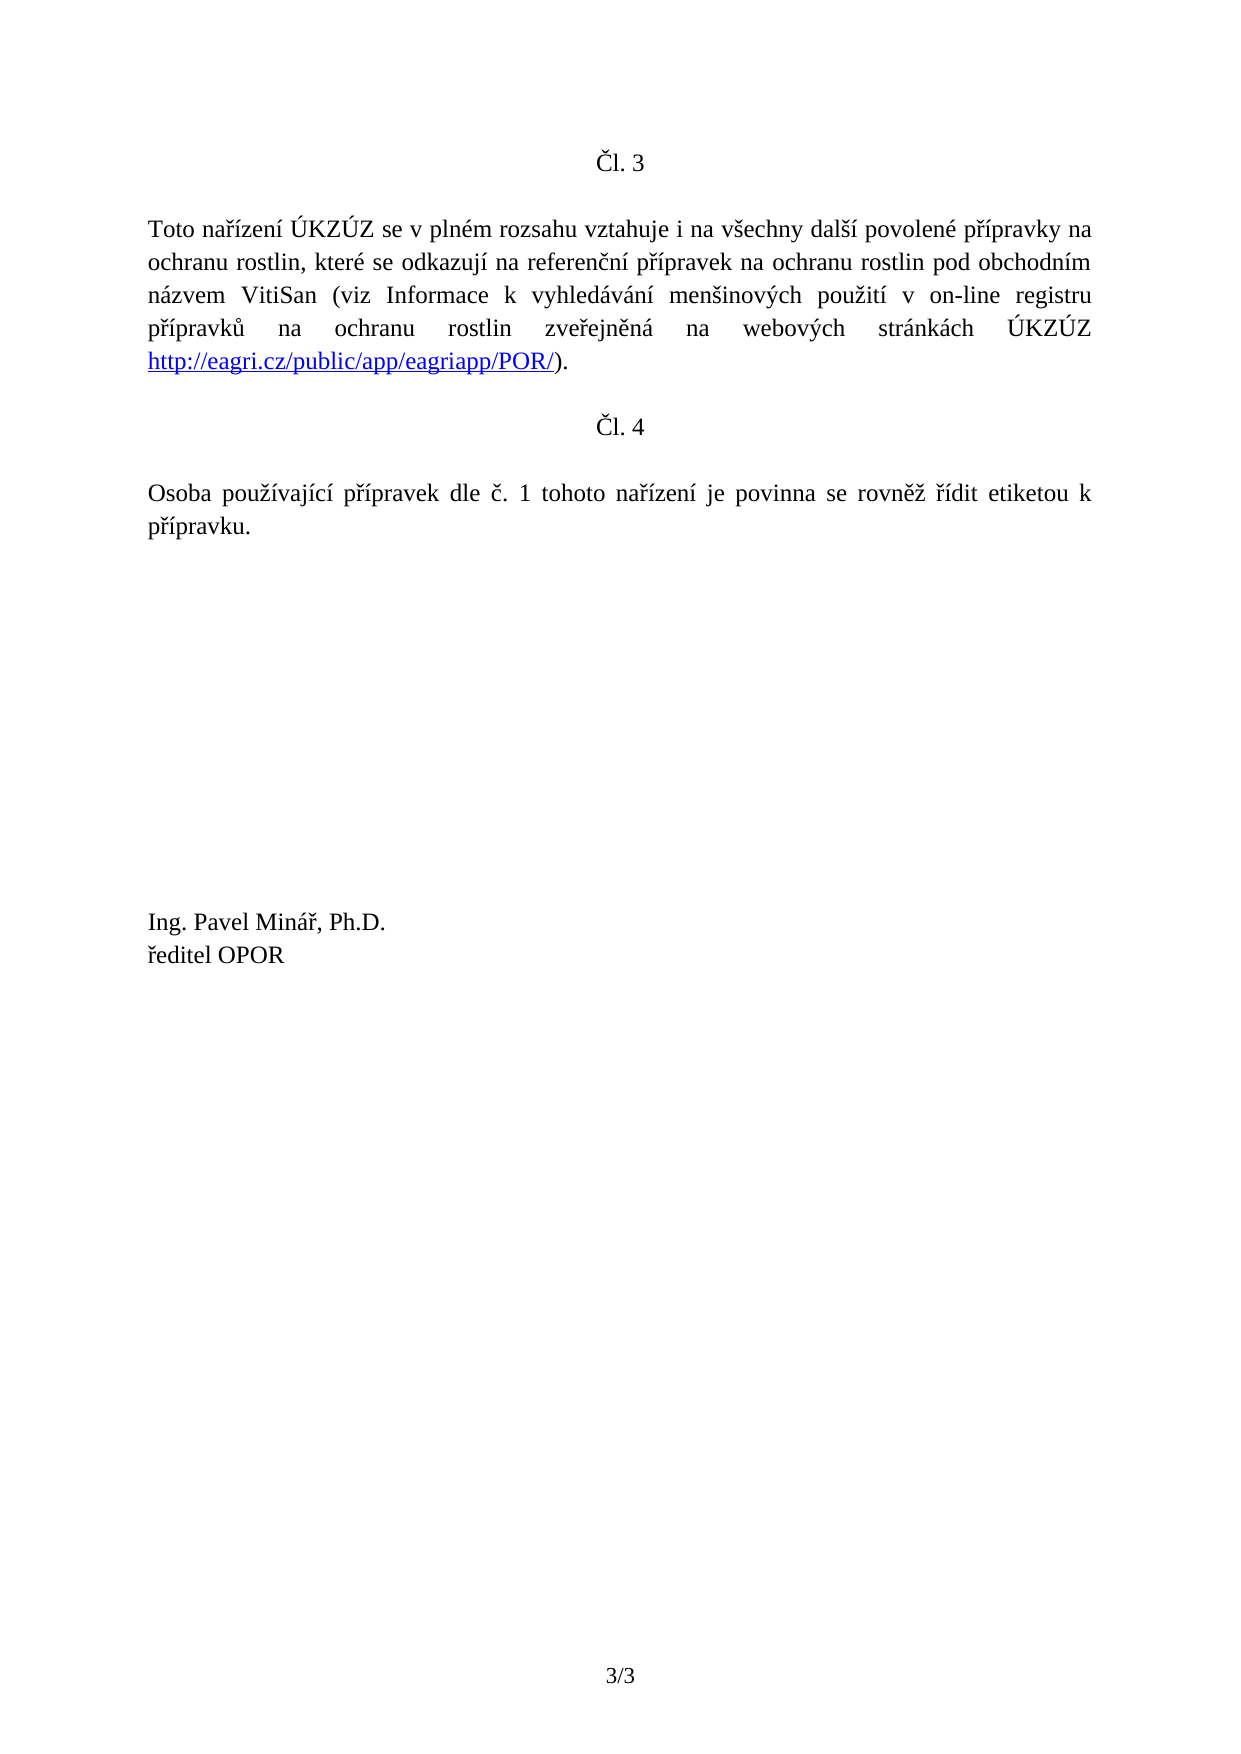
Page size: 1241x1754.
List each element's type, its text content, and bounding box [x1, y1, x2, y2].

text Osoba používající přípravek dle č. 1 tohoto nařízení je povinna se rovněž řídit etiketou k přípravku. [148, 478, 1092, 540]
text Toto nařízení ÚKZÚZ se v plném rozsahu vztahuje i na všechny další povolené přípravky na ochranu rostlin, které se odkazují na referenční přípravek na ochranu rostlin pod obchodním názvem VitiSan (viz Informace k vyhledávání menšinových použití v on-line registru přípravků na ochranu rostlin zveřejněná na webových stránkách ÚKZÚZ http://eagri.cz/public/app/eagriapp/POR/). [148, 214, 1092, 374]
text Ing. Pavel Minář, Ph.D. [148, 907, 1092, 936]
text ředitel OPOR [148, 940, 1092, 969]
text Čl. 3 [148, 148, 1092, 176]
text Čl. 4 [148, 412, 1092, 441]
